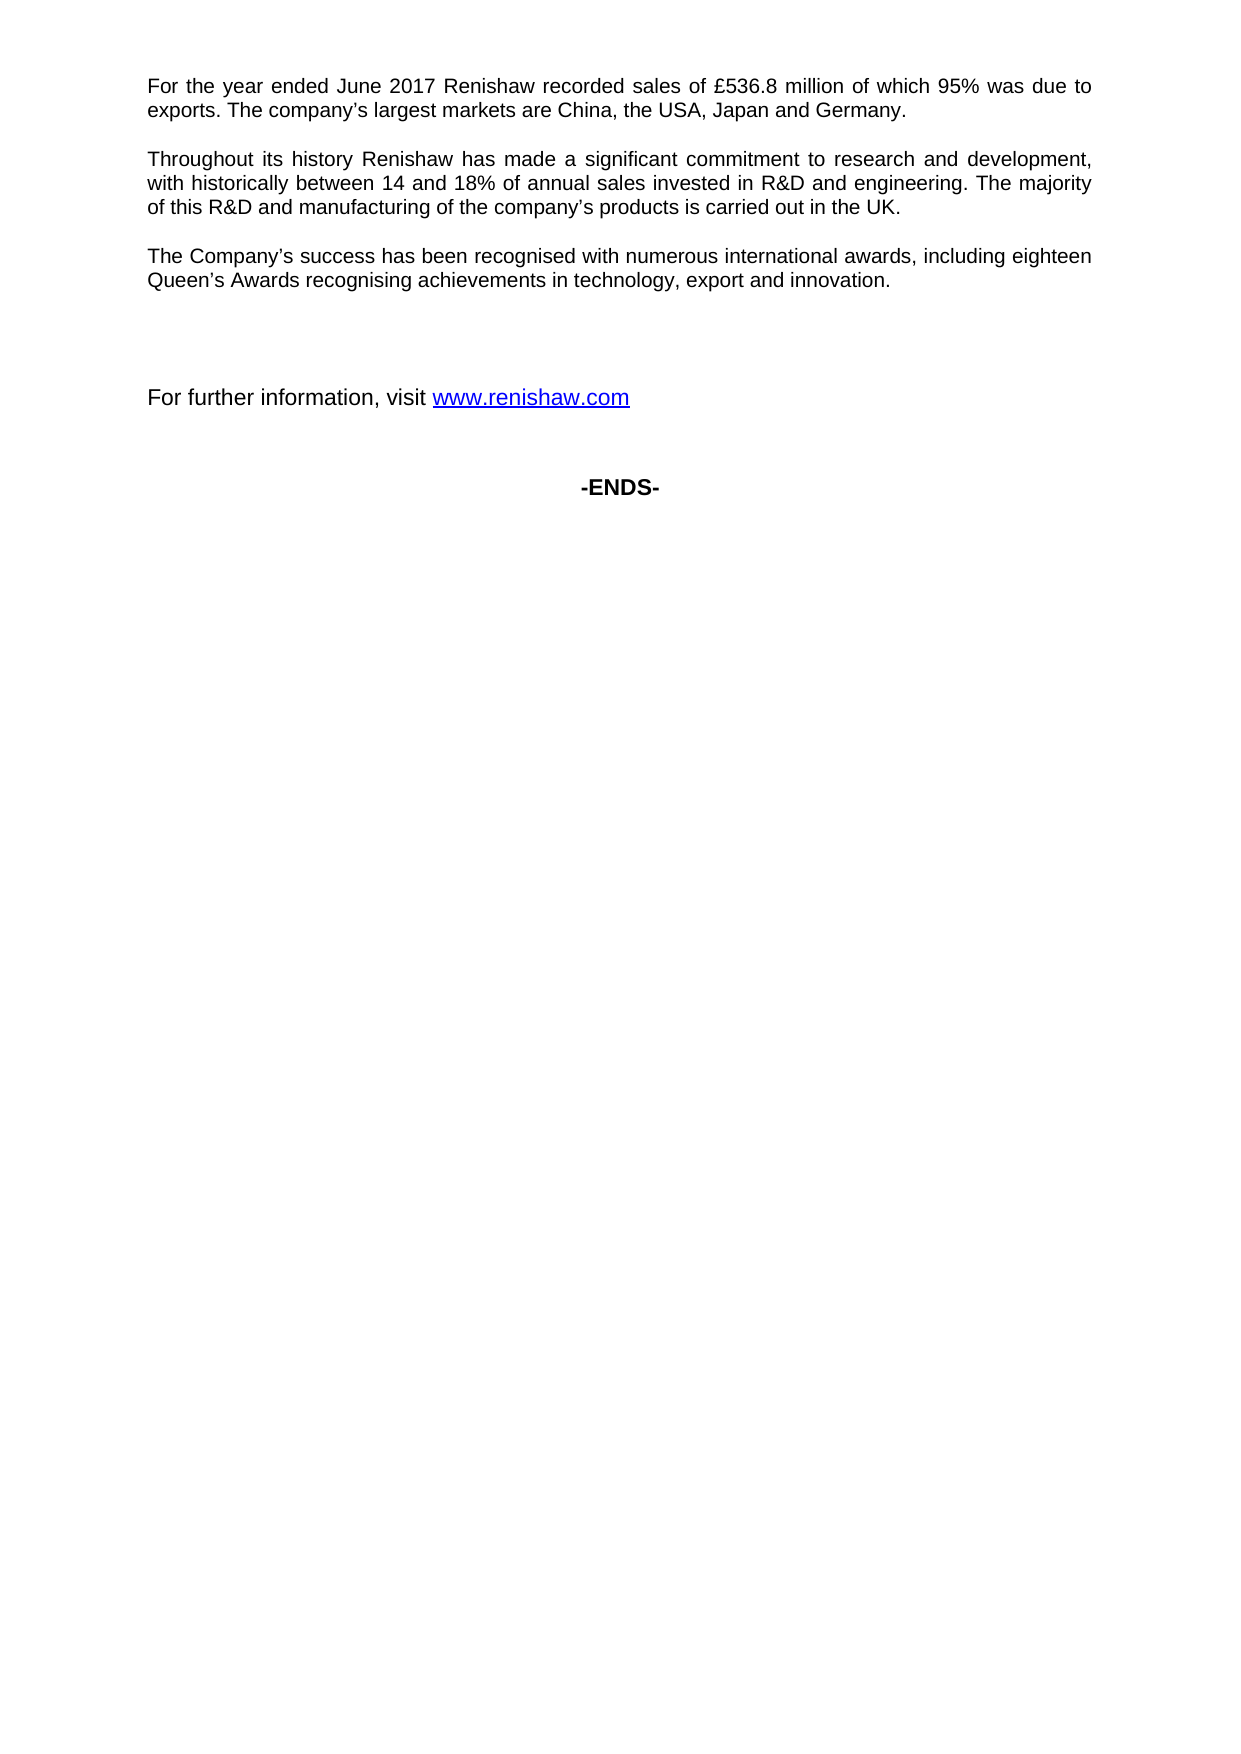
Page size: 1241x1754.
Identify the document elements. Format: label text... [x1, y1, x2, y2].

text For the year ended June 2017 Renishaw recorded sales of £536.8 million of which 95% was due to exports. The company’s largest markets are China, the USA, Japan and Germany. [147, 74, 1093, 122]
text -ENDS- [147, 474, 1093, 501]
text Throughout its history Renishaw has made a significant commitment to research and development, with historically between 14 and 18% of annual sales invested in R&D and engineering. The majority of this R&D and manufacturing of the company’s products is carried out in the UK. [147, 147, 1093, 219]
text For further information, visit www.renishaw.com [147, 384, 1093, 410]
text The Company’s success has been recognised with numerous international awards, including eighteen Queen’s Awards recognising achievements in technology, export and innovation. [147, 244, 1093, 292]
